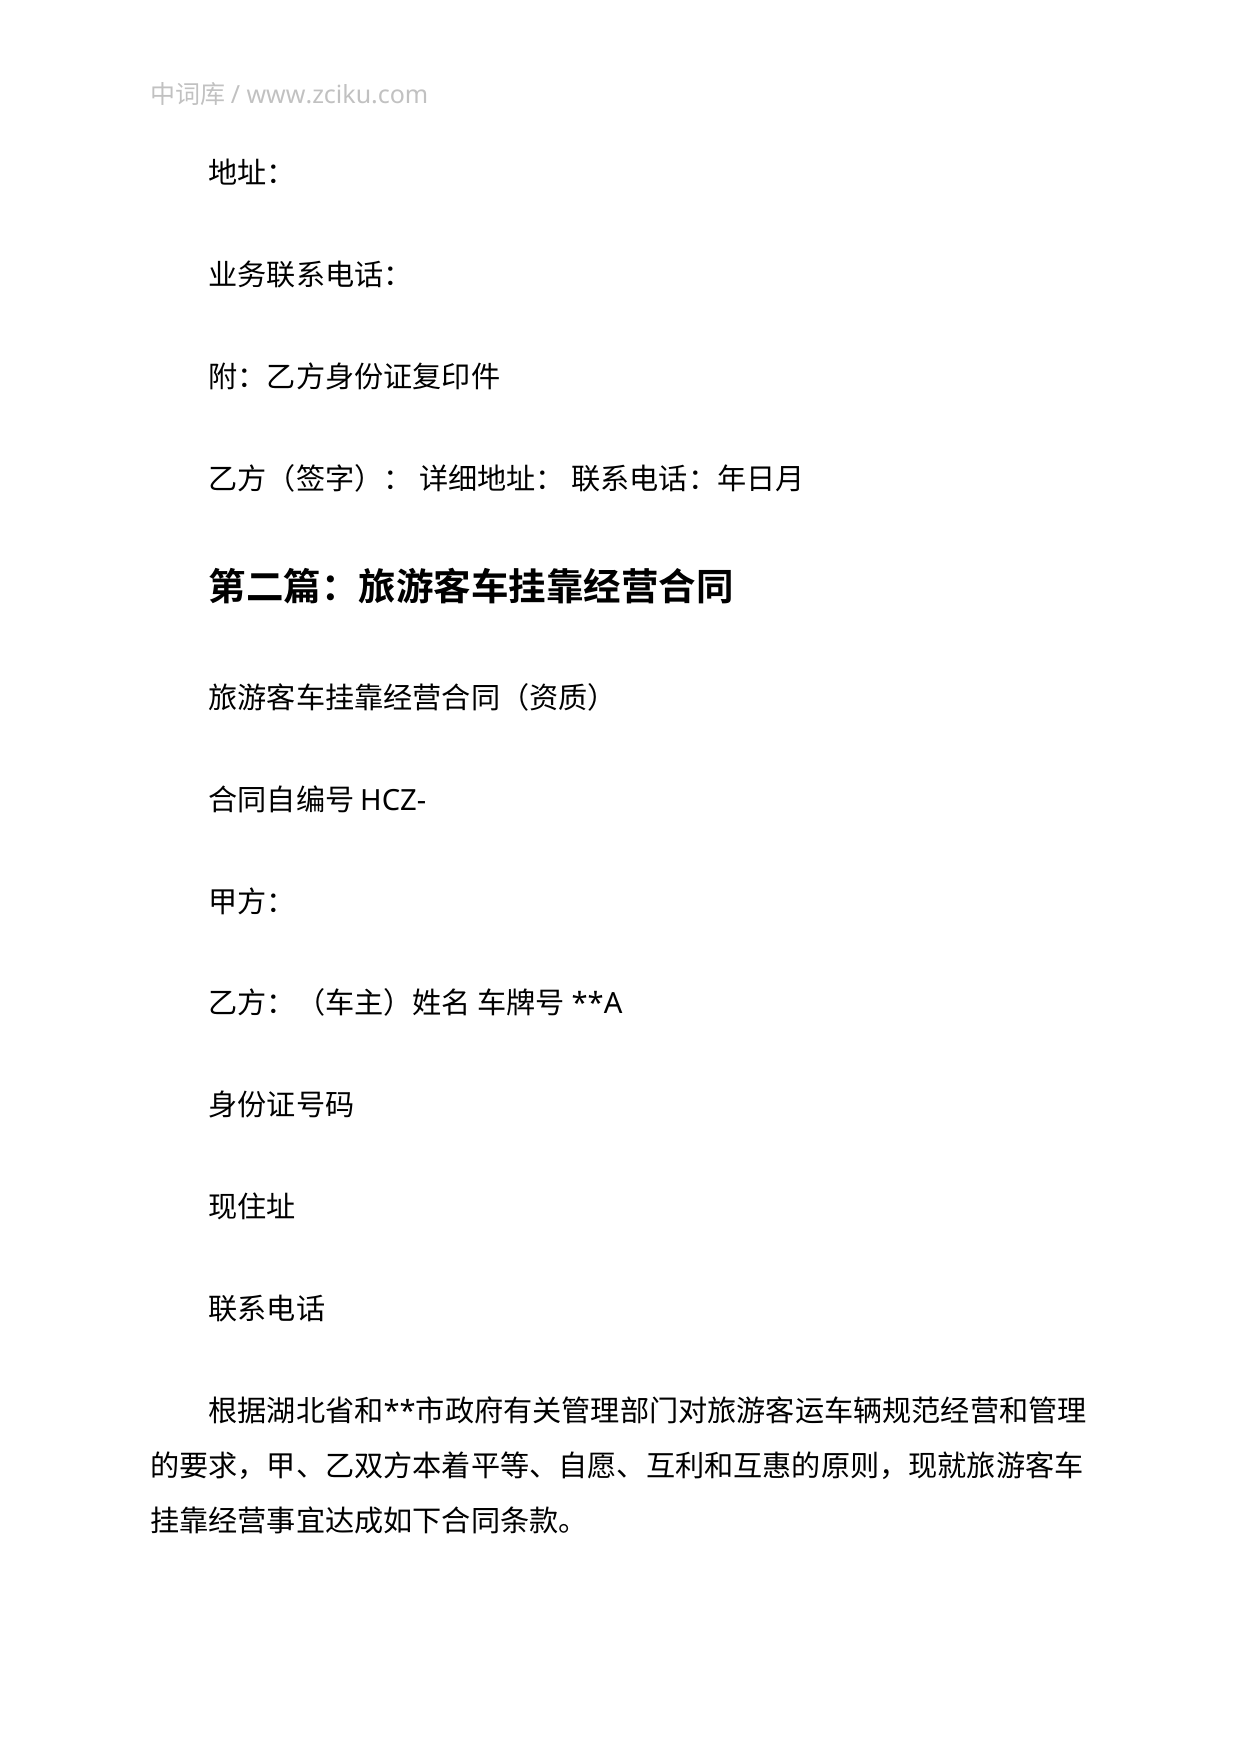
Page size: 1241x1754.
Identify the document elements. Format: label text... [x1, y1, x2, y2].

text 附：乙方身份证复印件 [150, 353, 1090, 396]
text 身份证号码 [150, 1082, 1090, 1124]
text 甲方： [150, 878, 1090, 921]
text 根据湖北省和**市政府有关管理部门对旅游客运车辆规范经营和管理的要求，甲、乙双方本着平等、自愿、互利和互惠的原则，现就旅游客车挂靠经营事宜达成如下合同条款。 [150, 1387, 1090, 1539]
text 旅游客车挂靠经营合同（资质） [150, 674, 1090, 717]
text 地址： [150, 150, 1090, 192]
text 乙方：（车主）姓名 车牌号 **A [150, 980, 1090, 1022]
text 现住址 [150, 1184, 1090, 1226]
text 联系电话 [150, 1286, 1090, 1328]
text 第二篇：旅游客车挂靠经营合同 [150, 557, 1090, 611]
text 乙方（签字）： 详细地址： 联系电话：年日月 [150, 455, 1090, 498]
text 合同自编号HCZ- [150, 776, 1090, 819]
text 业务联系电话： [150, 252, 1090, 294]
